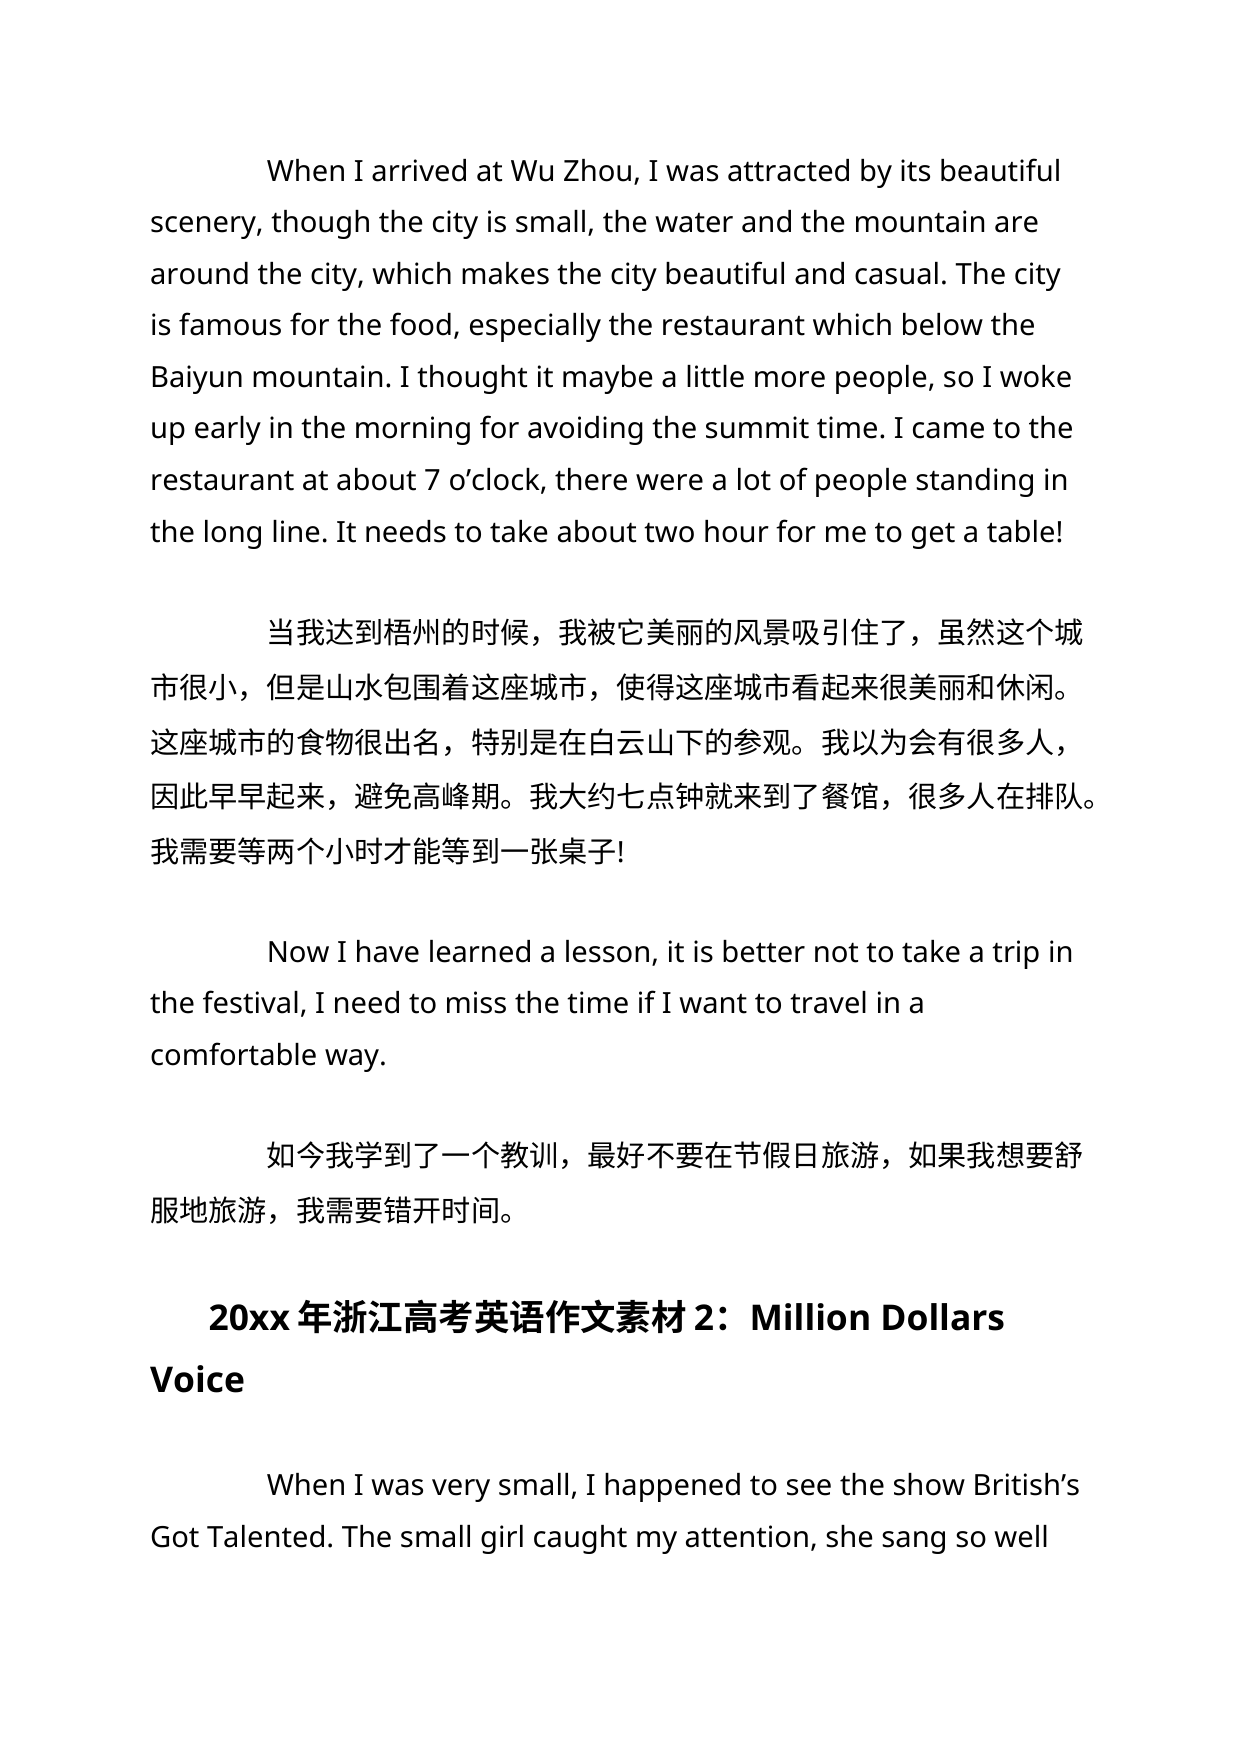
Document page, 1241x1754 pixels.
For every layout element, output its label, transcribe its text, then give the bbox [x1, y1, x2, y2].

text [150, 1464, 1090, 1556]
text 20xx年浙江高考英语作文素材2：Million Dollars Voice [150, 1289, 1090, 1403]
text When I arrived at Wu Zhou, I was attracted by its beautiful scenery, though the city is small, the water and the mountain are around the city, which makes the city beautiful and casual. The city is famous for the food, especially the restaurant which below the Baiyun mountain. I thought it maybe a little more people, so I woke up early in the morning for avoiding the summit time. I came to the restaurant at about 7 o’clock, there were a lot of people standing in the long line. It needs to take about two hour for me to get a table! [150, 150, 1090, 551]
text 如今我学到了一个教训，最好不要在节假日旅游，如果我想要舒服地旅游，我需要错开时间。 [150, 1132, 1090, 1230]
text Now I have learned a lesson, it is better not to take a trip in the festival, I need to miss the time if I want to travel in a comfortable way. [150, 931, 1090, 1074]
text 当我达到梧州的时候，我被它美丽的风景吸引住了，虽然这个城市很小，但是山水包围着这座城市，使得这座城市看起来很美丽和休闲。这座城市的食物很出名，特别是在白云山下的参观。我以为会有很多人，因此早早起来，避免高峰期。我大约七点钟就来到了餐馆，很多人在排队。我需要等两个小时才能等到一张桌子! [150, 609, 1090, 871]
